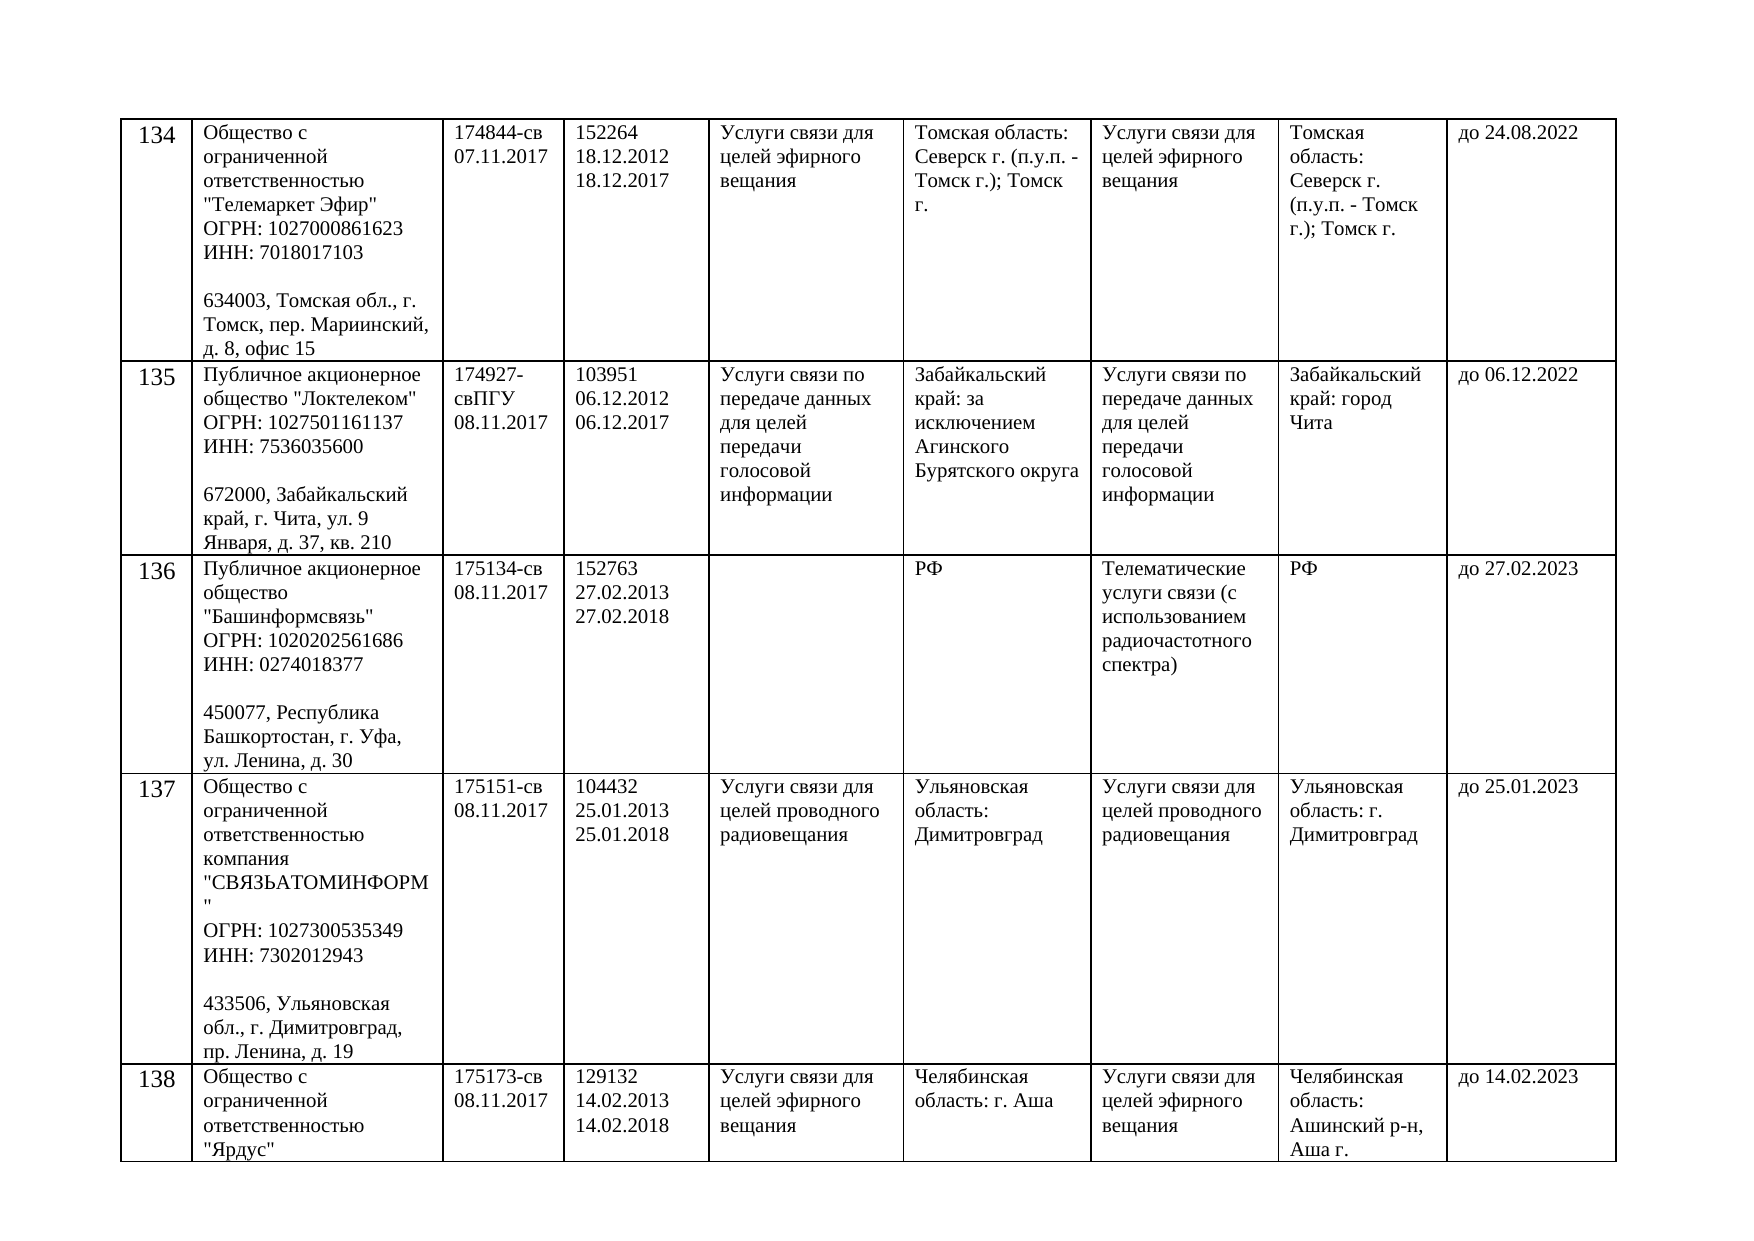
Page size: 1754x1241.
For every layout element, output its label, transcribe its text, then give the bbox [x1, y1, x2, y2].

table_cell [1092, 1065, 1278, 1161]
table_cell до 27.02.2023 [1448, 556, 1615, 772]
table_cell Ульяновская область: г. Димитровград [1279, 774, 1446, 1063]
table_cell Публичное акционерное общество "Локтелеком" ОГРН: 1027501161137 ИНН: 7536035600 672000, Забайкальский край, г. Чита, ул. 9 Января, д. 37, кв. 210 [193, 362, 442, 554]
table_cell 104432 25.01.2013 25.01.2018 [565, 774, 708, 1063]
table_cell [1279, 1065, 1446, 1161]
table_cell 135 [122, 362, 191, 554]
table_cell 138 [122, 1065, 191, 1161]
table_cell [904, 1065, 1090, 1161]
table_cell РФ [1279, 556, 1446, 772]
table_cell Общество с ограниченной ответственностью компания "СВЯЗЬАТОМИНФОРМ" ОГРН: 1027300535349 ИНН: 7302012943 433506, Ульяновская обл., г. Димитровград, пр. Ленина, д. 19 [193, 774, 442, 1063]
table_cell [710, 556, 903, 772]
table_cell 174844-св 07.11.2017 [444, 120, 563, 360]
table_cell Телематические услуги связи (с использованием радиочастотного спектра) [1092, 556, 1278, 772]
table_cell Услуги связи для целей проводного радиовещания [710, 774, 903, 1063]
table_cell Публичное акционерное общество "Башинформсвязь" ОГРН: 1020202561686 ИНН: 0274018377 450077, Республика Башкортостан, г. Уфа, ул. Ленина, д. 30 [193, 556, 442, 772]
table_cell 134 [122, 120, 191, 360]
table_cell Томская область: Северск г. (п.у.п. - Томск г.); Томск г. [904, 120, 1090, 360]
table_cell 136 [122, 556, 191, 772]
table_cell до 06.12.2022 [1448, 362, 1615, 554]
table_cell Ульяновская область: Димитровград [904, 774, 1090, 1063]
table_cell РФ [904, 556, 1090, 772]
table_cell Общество с ограниченной ответственностью "Телемаркет Эфир" ОГРН: 1027000861623 ИНН: 7018017103 634003, Томская обл., г. Томск, пер. Мариинский, д. 8, офис 15 [193, 120, 442, 360]
table_cell 137 [122, 774, 191, 1063]
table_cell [565, 1065, 708, 1161]
table_cell Услуги связи для целей эфирного вещания [1092, 120, 1278, 360]
table_cell 103951 06.12.2012 06.12.2017 [565, 362, 708, 554]
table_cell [710, 1065, 903, 1161]
table_cell 175151-св 08.11.2017 [444, 774, 563, 1063]
table_cell до 14.02.2023 [1448, 1065, 1615, 1161]
table_cell 152763 27.02.2013 27.02.2018 [565, 556, 708, 772]
table_cell Услуги связи по передаче данных для целей передачи голосовой информации [1092, 362, 1278, 554]
table_cell 152264 18.12.2012 18.12.2017 [565, 120, 708, 360]
table_cell Услуги связи для целей эфирного вещания [710, 120, 903, 360]
table_cell Услуги связи по передаче данных для целей передачи голосовой информации [710, 362, 903, 554]
table_cell Забайкальский край: город Чита [1279, 362, 1446, 554]
table_cell 174927-свПГУ 08.11.2017 [444, 362, 563, 554]
table_cell до 25.01.2023 [1448, 774, 1615, 1063]
table_cell Забайкальский край: за исключением Агинского Бурятского округа [904, 362, 1090, 554]
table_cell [444, 1065, 563, 1161]
table_cell Услуги связи для целей проводного радиовещания [1092, 774, 1278, 1063]
table_cell Томская область: Северск г. (п.у.п. - Томск г.); Томск г. [1279, 120, 1446, 360]
table_cell до 24.08.2022 [1448, 120, 1615, 360]
table_cell 175134-св 08.11.2017 [444, 556, 563, 772]
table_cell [193, 1065, 442, 1161]
